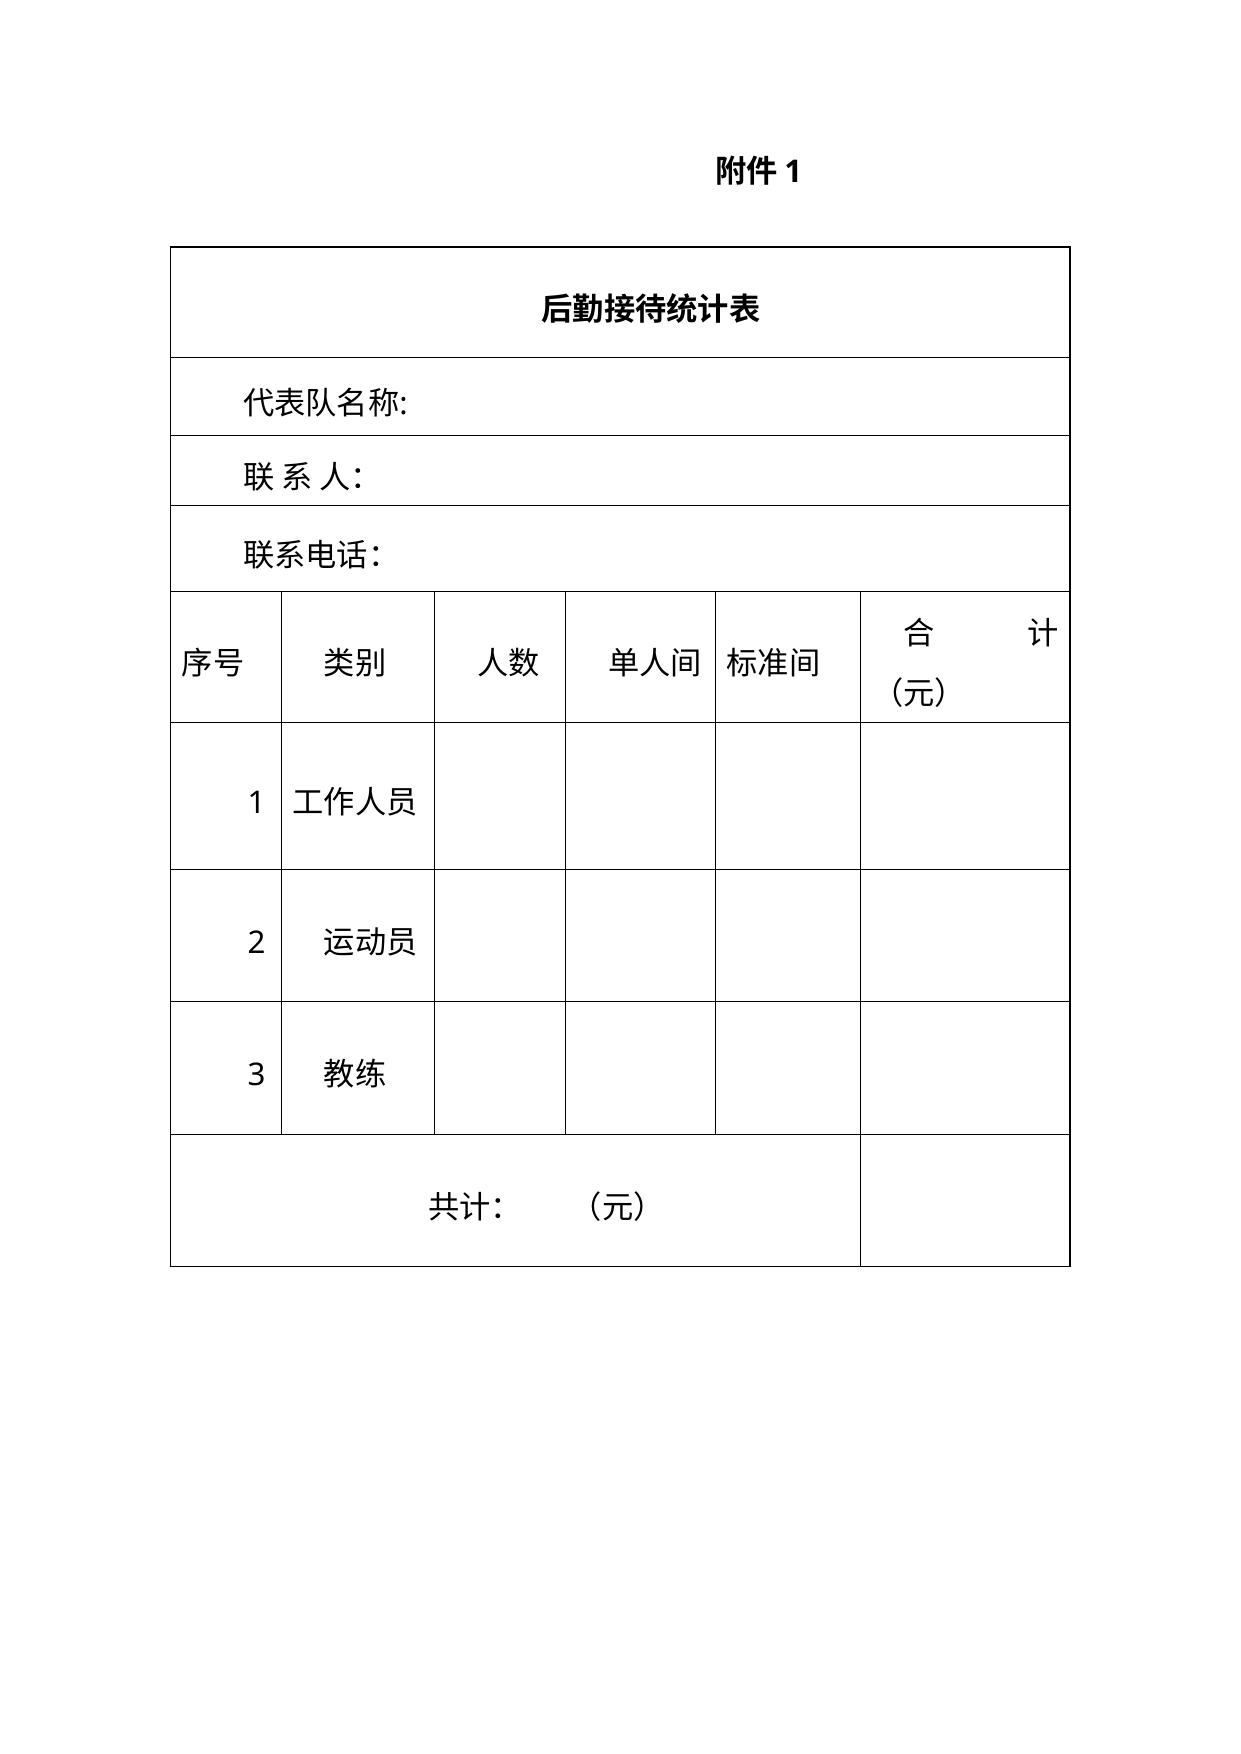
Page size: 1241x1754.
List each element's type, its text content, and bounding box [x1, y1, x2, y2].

table_cell 工作人员 [282, 723, 434, 869]
table_cell [566, 723, 715, 869]
table_cell [861, 1002, 1069, 1134]
table_cell [566, 870, 715, 1001]
table_cell [716, 723, 860, 869]
table_cell 3 [171, 1002, 281, 1134]
table_cell [716, 1002, 860, 1134]
table_header 后勤接待统计表 [171, 248, 1069, 357]
table_cell [435, 1002, 565, 1134]
text 2024年6月12日 附件1 [165, 146, 1075, 191]
table_cell 运动员 [282, 870, 434, 1001]
table_cell [566, 1002, 715, 1134]
table_cell 1 [171, 723, 281, 869]
table_cell 教练 [282, 1002, 434, 1134]
table_cell 人数 [435, 592, 565, 722]
table_cell 单人间 [566, 592, 715, 722]
table_cell [435, 870, 565, 1001]
table_cell 合计（元） [861, 592, 1069, 722]
table_cell [861, 1135, 1069, 1266]
table_cell 类别 [282, 592, 434, 722]
table_cell [861, 870, 1069, 1001]
table_cell 2 [171, 870, 281, 1001]
table_cell 联 系 人： [171, 436, 1069, 505]
table_cell [435, 723, 565, 869]
table_cell 代表队名称: [171, 358, 1069, 434]
table_cell [861, 723, 1069, 869]
table_cell [716, 870, 860, 1001]
table_cell 共计： （元） [171, 1135, 860, 1266]
table_cell 联系电话： [171, 506, 1069, 591]
table_cell 标准间 [716, 592, 860, 722]
table_cell 序号 [171, 592, 281, 722]
